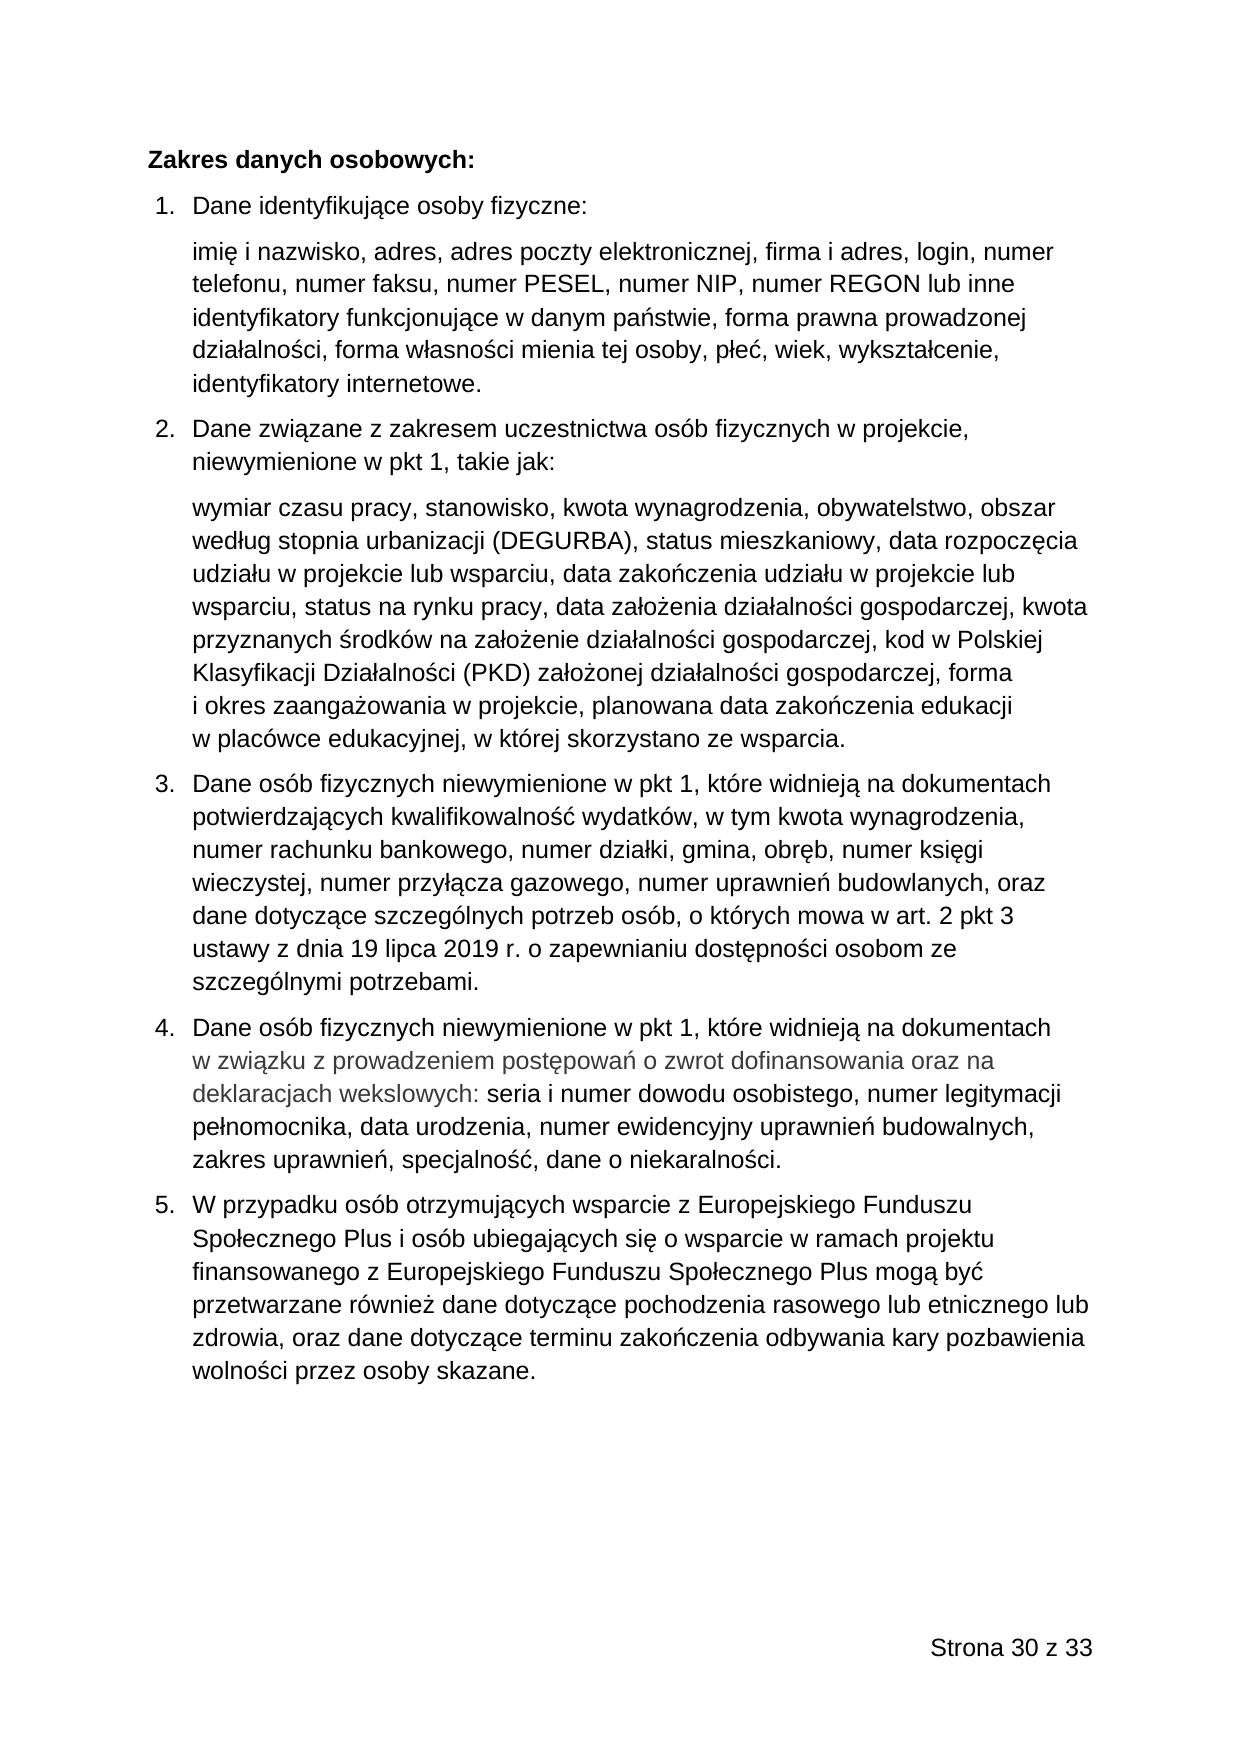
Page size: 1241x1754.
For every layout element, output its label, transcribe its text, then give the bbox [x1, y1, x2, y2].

list W przypadku osób otrzymujących wsparcie z Europejskiego Funduszu Społecznego Plus i osób ubiegających się o wsparcie w ramach projektu finansowanego z Europejskiego Funduszu Społecznego Plus mogą być przetwarzane również dane dotyczące pochodzenia rasowego lub etnicznego lub zdrowia, oraz dane dotyczące terminu zakończenia odbywania kary pozbawienia wolności przez osoby skazane. [154, 1191, 1093, 1384]
list wymiar czasu pracy, stanowisko, kwota wynagrodzenia, obywatelstwo, obszar według stopnia urbanizacji (DEGURBA), status mieszkaniowy, data rozpoczęcia udziału w projekcie lub wsparciu, data zakończenia udziału w projekcie lub wsparciu, status na rynku pracy, data założenia działalności gospodarczej, kwota przyznanych środków na założenie działalności gospodarczej, kod w Polskiej Klasyfikacji Działalności (PKD) założonej działalności gospodarczej, forma i okres zaangażowania w projekcie, planowana data zakończenia edukacji w placówce edukacyjnej, w której skorzystano ze wsparcia. [192, 493, 1093, 752]
text Zakres danych osobowych: [148, 145, 1093, 174]
list Dane osób fizycznych niewymienione w pkt 1, które widnieją na dokumentach w związku z prowadzeniem postępowań o zwrot dofinansowania oraz na deklaracjach wekslowych: seria i numer dowodu osobistego, numer legitymacji pełnomocnika, data urodzenia, numer ewidencyjny uprawnień budowalnych, zakres uprawnień, specjalność, dane o niekaralności. [154, 1013, 1093, 1174]
list Dane identyfikujące osoby fizyczne: [154, 191, 1093, 220]
list Dane związane z zakresem uczestnictwa osób fizycznych w projekcie, niewymienione w pkt 1, takie jak: [155, 414, 1093, 476]
list imię i nazwisko, adres, adres poczty elektronicznej, firma i adres, login, numer telefonu, numer faksu, numer PESEL, numer NIP, numer REGON lub inne identyfikatory funkcjonujące w danym państwie, forma prawna prowadzonej działalności, forma własności mienia tej osoby, płeć, wiek, wykształcenie, identyfikatory internetowe. [192, 236, 1093, 397]
list Dane osób fizycznych niewymienione w pkt 1, które widnieją na dokumentach potwierdzających kwalifikowalność wydatków, w tym kwota wynagrodzenia, numer rachunku bankowego, numer działki, gmina, obręb, numer księgi wieczystej, numer przyłącza gazowego, numer uprawnień budowlanych, oraz dane dotyczące szczególnych potrzeb osób, o których mowa w art. 2 pkt 3 ustawy z dnia 19 lipca 2019 r. o zapewnianiu dostępności osobom ze szczególnymi potrzebami. [154, 769, 1093, 996]
